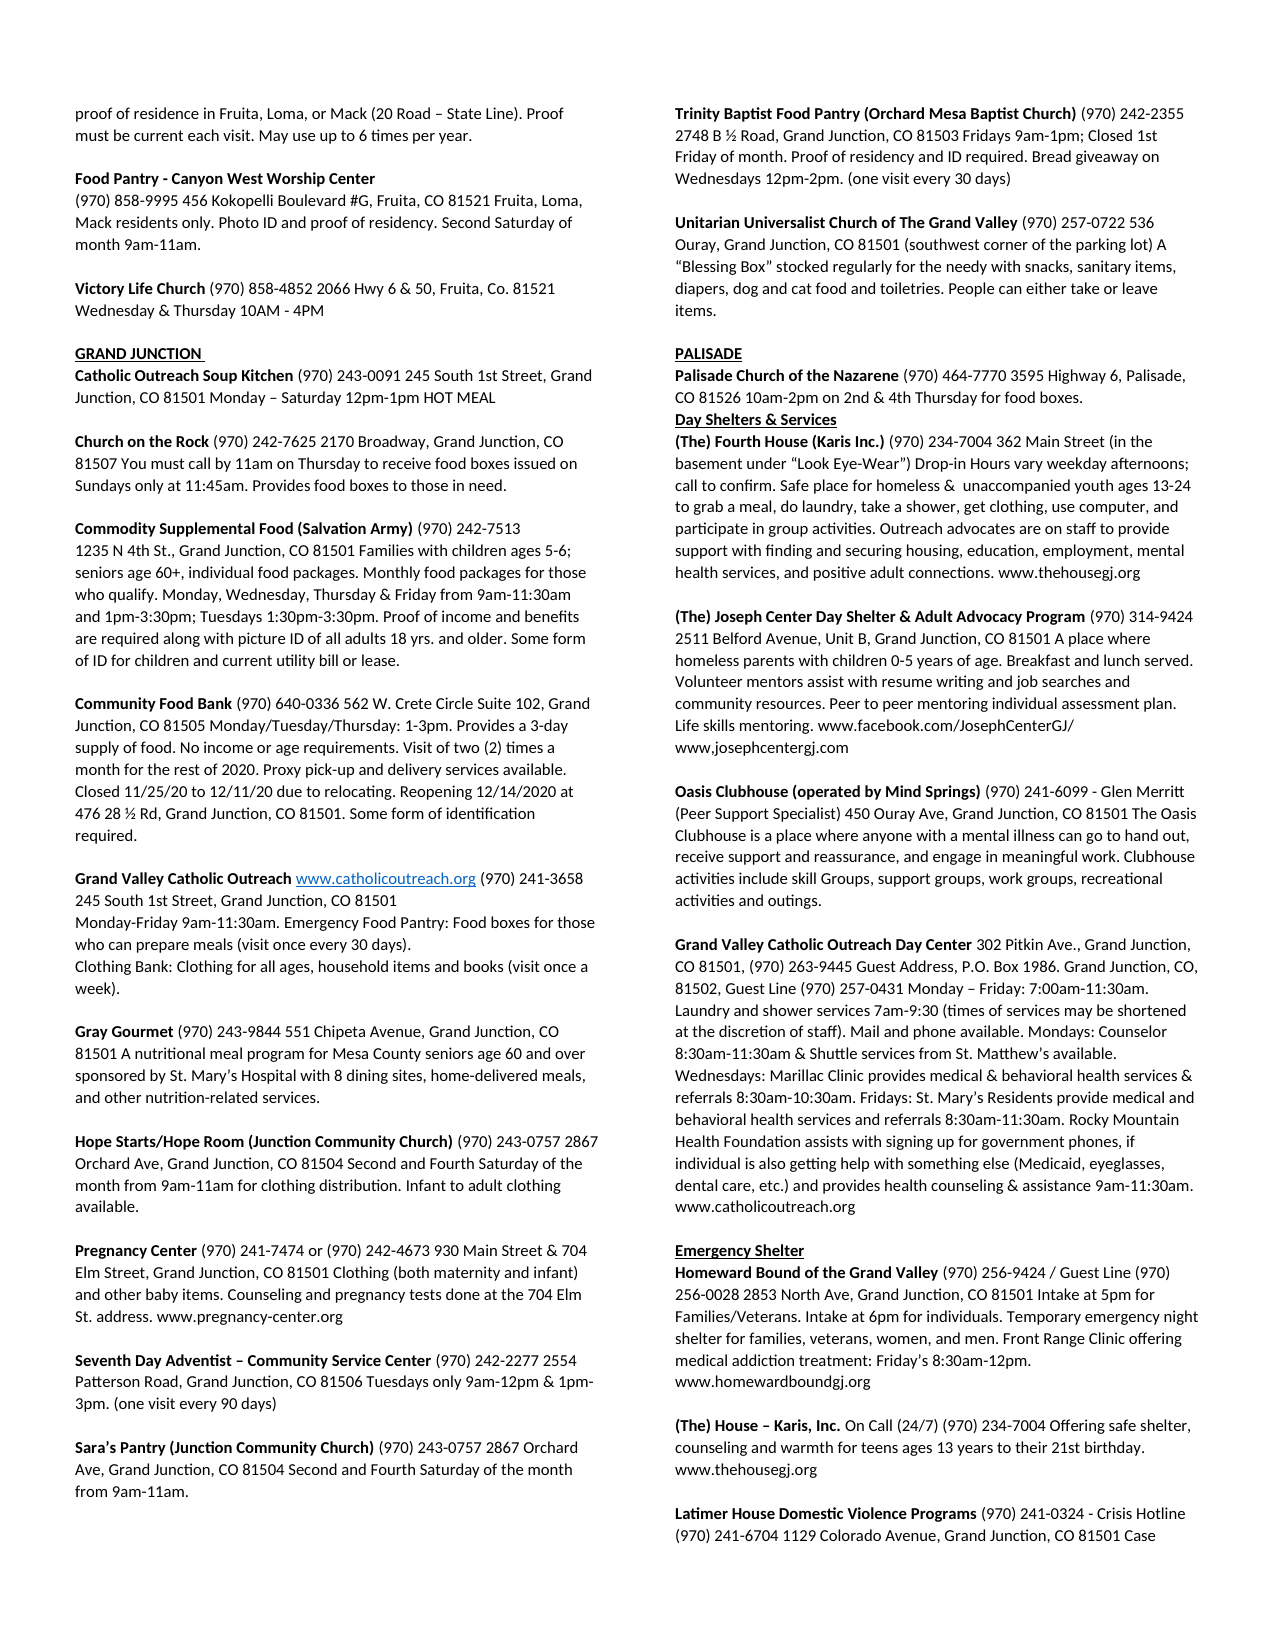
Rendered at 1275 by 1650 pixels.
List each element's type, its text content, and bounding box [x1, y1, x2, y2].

text Community Food Bank (970) 640-0336 562 W. Crete Circle Suite 102, Grand Junction, CO 81505 Monday/Tuesday/Thursday: 1-3pm. Provides a 3-day supply of food. No income or age requirements. Visit of two (2) times a month for the rest of 2020. Proxy pick-up and delivery services available. Closed 11/25/20 to 12/11/20 due to relocating. Reopening 12/14/2020 at 476 28 ½ Rd, Grand Junction, CO 81501. Some form of identification required. [75, 694, 600, 845]
text Sara’s Pantry (Junction Community Church) (970) 243-0757 2867 Orchard Ave, Grand Junction, CO 81504 Second and Fourth Saturday of the month from 9am-11am. [75, 1437, 600, 1501]
text Trinity Baptist Food Pantry (Orchard Mesa Baptist Church) (970) 242-2355 2748 B ½ Road, Grand Junction, CO 81503 Fridays 9am-1pm; Closed 1st Friday of month. Proof of residency and ID required. Bread giveaway on Wednesdays 12pm-2pm. (one visit every 30 days) [675, 103, 1200, 189]
text Day Shelters & Services [675, 409, 1200, 429]
text Seventh Day Adventist – Community Service Center (970) 242-2277 2554 Patterson Road, Grand Junction, CO 81506 Tuesdays only 9am-12pm & 1pm-3pm. (one visit every 90 days) [75, 1350, 600, 1414]
text Food Pantry - Canyon West Worship Center [75, 169, 600, 189]
text (The) Joseph Center Day Shelter & Adult Advocacy Program (970) 314-9424 2511 Belford Avenue, Unit B, Grand Junction, CO 81501 A place where homeless parents with children 0-5 years of age. Breakfast and lunch served. Volunteer mentors assist with resume writing and job searches and community resources. Peer to peer mentoring individual assessment plan. Life skills mentoring. www.facebook.com/JosephCenterGJ/ www,josephcentergj.com [675, 606, 1200, 758]
text (970) 858-9995 456 Kokopelli Boulevard #G, Fruita, CO 81521 Fruita, Loma, Mack residents only. Photo ID and proof of residency. Second Saturday of month 9am-11am. [75, 191, 600, 254]
text (The) Fourth House (Karis Inc.) (970) 234-7004 362 Main Street (in the basement under “Look Eye-Wear”) Drop-in Hours vary weekday afternoons; call to confirm. Safe place for homeless & unaccompanied youth ages 13-24 to grab a meal, do laundry, take a shower, get clothing, use computer, and participate in group activities. Outreach advocates are on staff to provide support with finding and securing housing, education, employment, mental health services, and positive adult connections. www.thehousegj.org [675, 431, 1200, 583]
text Gray Gourmet (970) 243-9844 551 Chipeta Avenue, Grand Junction, CO 81501 A nutritional meal program for Mesa County seniors age 60 and over sponsored by St. Mary’s Hospital with 8 dining sites, home-delivered meals, and other nutrition-related services. [75, 1022, 600, 1108]
text Victory Life Church (970) 858-4852 2066 Hwy 6 & 50, Fruita, Co. 81521 Wednesday & Thursday 10AM - 4PM [75, 278, 600, 320]
text (The) House – Karis, Inc. On Call (24/7) (970) 234-7004 Offering safe shelter, counseling and warmth for teens ages 13 years to their 21st birthday. www.thehousegj.org [675, 1416, 1200, 1479]
text Palisade Church of the Nazarene (970) 464-7770 3595 Highway 6, Palisade, CO 81526 10am-2pm on 2nd & 4th Thursday for food boxes. [675, 366, 1200, 408]
text Homeward Bound of the Grand Valley (970) 256-9424 / Guest Line (970) 256-0028 2853 North Ave, Grand Junction, CO 81501 Intake at 5pm for Families/Veterans. Intake at 6pm for individuals. Temporary emergency night shelter for families, veterans, women, and men. Front Range Clinic offering medical addiction treatment: Friday’s 8:30am-12pm. www.homewardboundgj.org [675, 1262, 1200, 1392]
text Grand Valley Catholic Outreach Day Center 302 Pitkin Ave., Grand Junction, CO 81501, (970) 263-9445 Guest Address, P.O. Box 1986. Grand Junction, CO, 81502, Guest Line (970) 257-0431 Monday – Friday: 7:00am-11:30am. Laundry and shower services 7am-9:30 (times of services may be shortened at the discretion of staff). Mail and phone available. Mondays: Counselor 8:30am-11:30am & Shuttle services from St. Matthew’s available. Wednesdays: Marillac Clinic provides medical & behavioral health services & referrals 8:30am-10:30am. Fridays: St. Mary’s Residents provide medical and behavioral health services and referrals 8:30am-11:30am. Rocky Mountain Health Foundation assists with signing up for government phones, if individual is also getting help with something else (Medicaid, eyeglasses, dental care, etc.) and provides health counseling & assistance 9am-11:30am. www.catholicoutreach.org [675, 934, 1200, 1217]
text 1235 N 4th St., Grand Junction, CO 81501 Families with children ages 5-6; seniors age 60+, individual food packages. Monthly food packages for those who qualify. Monday, Wednesday, Thursday & Friday from 9am-11:30am and 1pm-3:30pm; Tuesdays 1:30pm-3:30pm. Proof of income and benefits are required along with picture ID of all adults 18 yrs. and older. Some form of ID for children and current utility bill or lease. [75, 541, 600, 670]
text PALISADE [675, 344, 1200, 364]
text Commodity Supplemental Food (Salvation Army) (970) 242-7513 [75, 519, 600, 539]
text Monday-Friday 9am-11:30am. Emergency Food Pantry: Food boxes for those who can prepare meals (visit once every 30 days). [75, 912, 600, 954]
text Grand Valley Catholic Outreach www.catholicoutreach.org (970) 241-3658 245 South 1st Street, Grand Junction, CO 81501 [75, 869, 600, 911]
text Clothing Bank: Clothing for all ages, household items and books (visit once a week). [75, 956, 600, 998]
text GRAND JUNCTION [75, 344, 600, 364]
text Pregnancy Center (970) 241-7474 or (970) 242-4673 930 Main Street & 704 Elm Street, Grand Junction, CO 81501 Clothing (both maternity and infant) and other baby items. Counseling and pregnancy tests done at the 704 Elm St. address. www.pregnancy-center.org [75, 1241, 600, 1326]
text Oasis Clubhouse (operated by Mind Springs) (970) 241-6099 - Glen Merritt (Peer Support Specialist) 450 Ouray Ave, Grand Junction, CO 81501 The Oasis Clubhouse is a place where anyone with a mental illness can go to hand out, receive support and reassurance, and engage in meaningful work. Clubhouse activities include skill Groups, support groups, work groups, recreational activities and outings. [675, 781, 1200, 911]
text Catholic Outreach Soup Kitchen (970) 243-0091 245 South 1st Street, Grand Junction, CO 81501 Monday – Saturday 12pm-1pm HOT MEAL [75, 366, 600, 408]
text Unitarian Universalist Church of The Grand Valley (970) 257-0722 536 Ouray, Grand Junction, CO 81501 (southwest corner of the parking lot) A “Blessing Box” stocked regularly for the needy with snacks, sanitary items, diapers, dog and cat food and toiletries. People can either take or leave items. [675, 212, 1200, 320]
text Hope Starts/Hope Room (Junction Community Church) (970) 243-0757 2867 Orchard Ave, Grand Junction, CO 81504 Second and Fourth Saturday of the month from 9am-11am for clothing distribution. Infant to adult clothing available. [75, 1131, 600, 1217]
text Church on the Rock (970) 242-7625 2170 Broadway, Grand Junction, CO 81507 You must call by 11am on Thursday to receive food boxes issued on Sundays only at 11:45am. Provides food boxes to those in need. [75, 431, 600, 495]
text Emergency Shelter [675, 1241, 1200, 1261]
